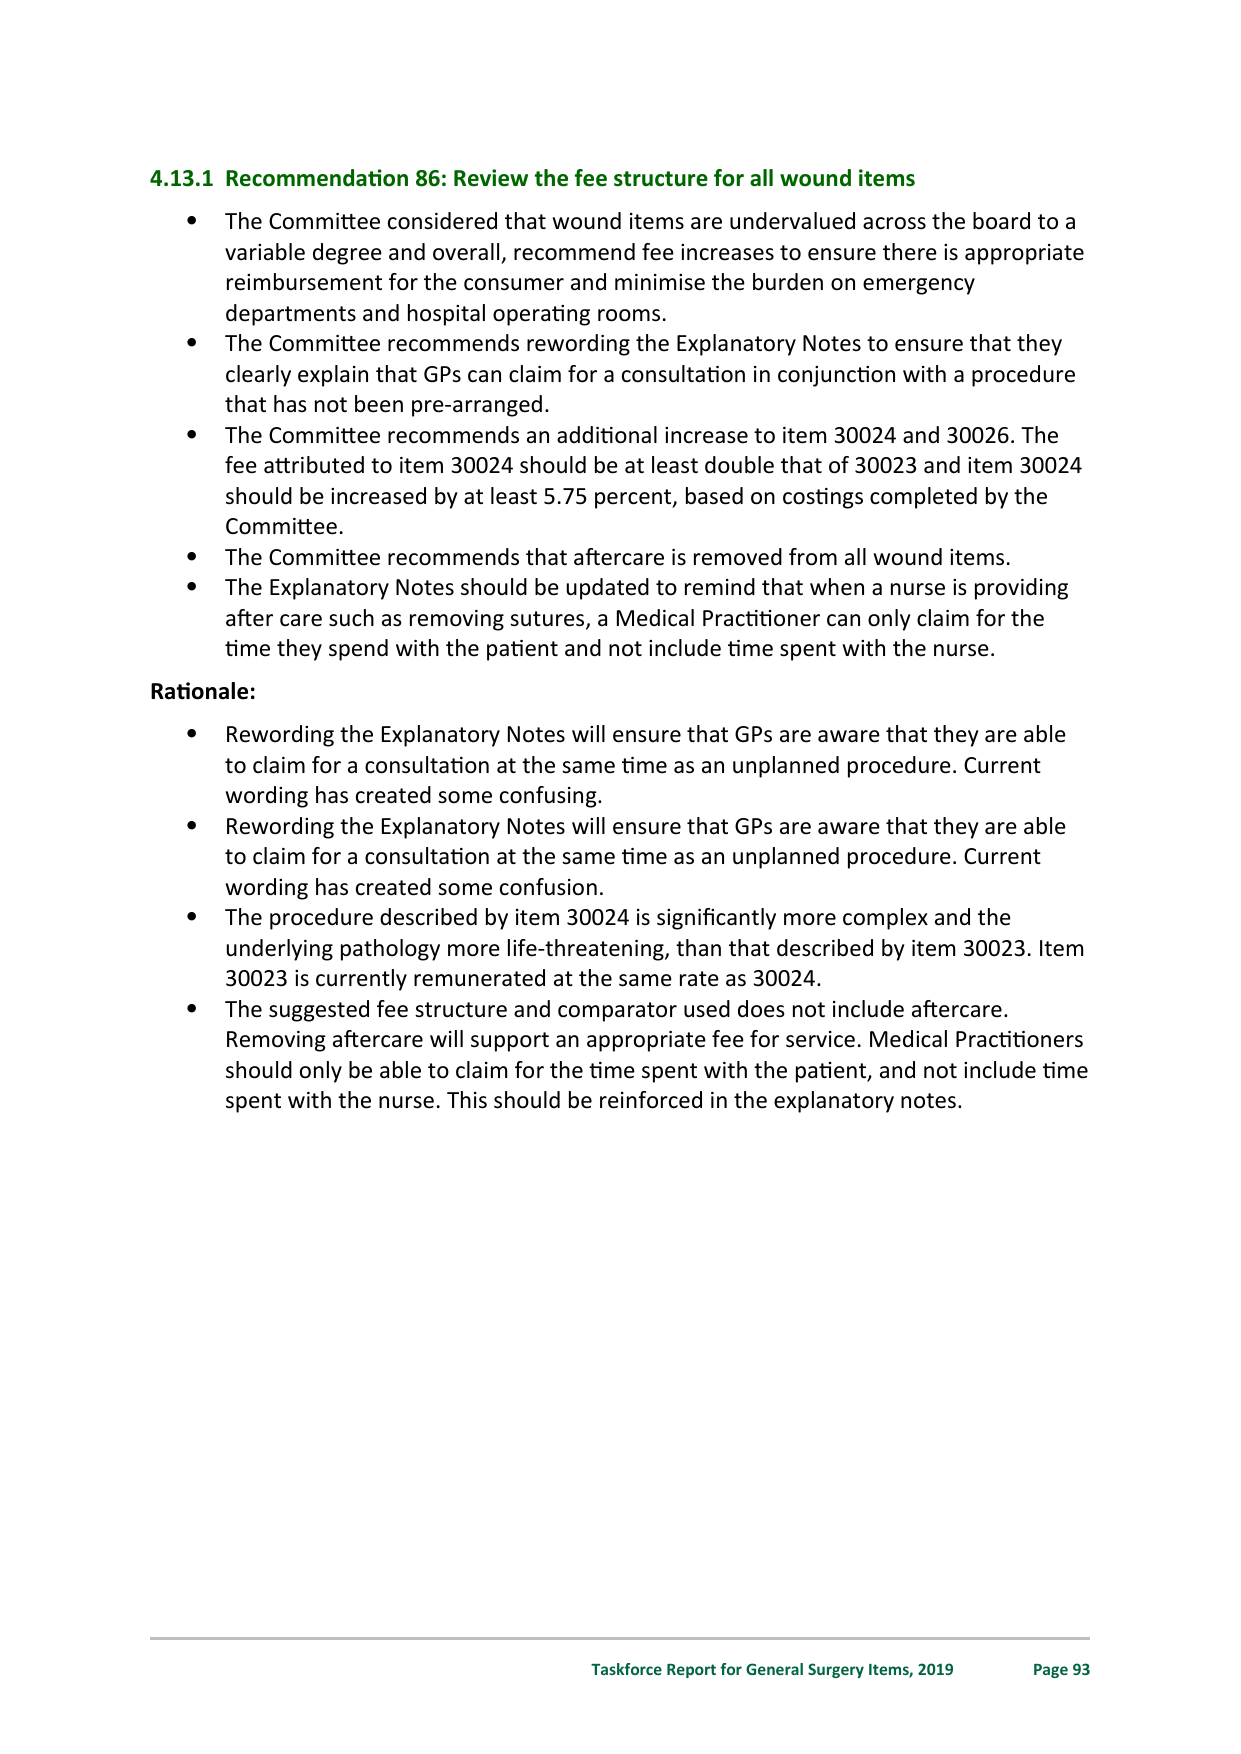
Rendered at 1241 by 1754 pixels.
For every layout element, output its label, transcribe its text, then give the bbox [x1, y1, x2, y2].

list The suggested fee structure and comparator used does not include aftercare. Removing aftercare will support an appropriate fee for service. Medical Practitioners should only be able to claim for the time spent with the patient, and not include time spent with the nurse. This should be reinforced in the explanatory notes. [187, 993, 1090, 1116]
list The Committee recommends an additional increase to item 30024 and 30026. The fee attributed to item 30024 should be at least double that of 30023 and item 30024 should be increased by at least 5.75 percent, based on costings completed by the Committee. [187, 419, 1090, 541]
list Rewording the Explanatory Notes will ensure that GPs are aware that they are able to claim for a consultation at the same time as an unplanned procedure. Current wording has created some confusing. [187, 719, 1090, 810]
subtitle Recommendation 86: Review the fee structure for all wound items [150, 162, 1090, 193]
list The Committee recommends rewording the Explanatory Notes to ensure that they clearly explain that GPs can claim for a consultation in conjunction with a procedure that has not been pre-arranged. [187, 328, 1090, 419]
list The Committee recommends that aftercare is removed from all wound items. [187, 541, 1090, 572]
list The procedure described by item 30024 is significantly more complex and the underlying pathology more life-threatening, than that described by item 30023. Item 30023 is currently remunerated at the same rate as 30024. [187, 902, 1090, 993]
list The Explanatory Notes should be updated to remind that when a nurse is providing after care such as removing sutures, a Medical Practitioner can only claim for the time they spend with the patient and not include time spent with the nurse. [187, 572, 1090, 663]
list The Committee considered that wound items are undervalued across the board to a variable degree and overall, recommend fee increases to ensure there is appropriate reimbursement for the consumer and minimise the burden on emergency departments and hospital operating rooms. [187, 206, 1090, 328]
list Rewording the Explanatory Notes will ensure that GPs are aware that they are able to claim for a consultation at the same time as an unplanned procedure. Current wording has created some confusion. [187, 810, 1090, 902]
text Rationale: [150, 676, 1090, 706]
